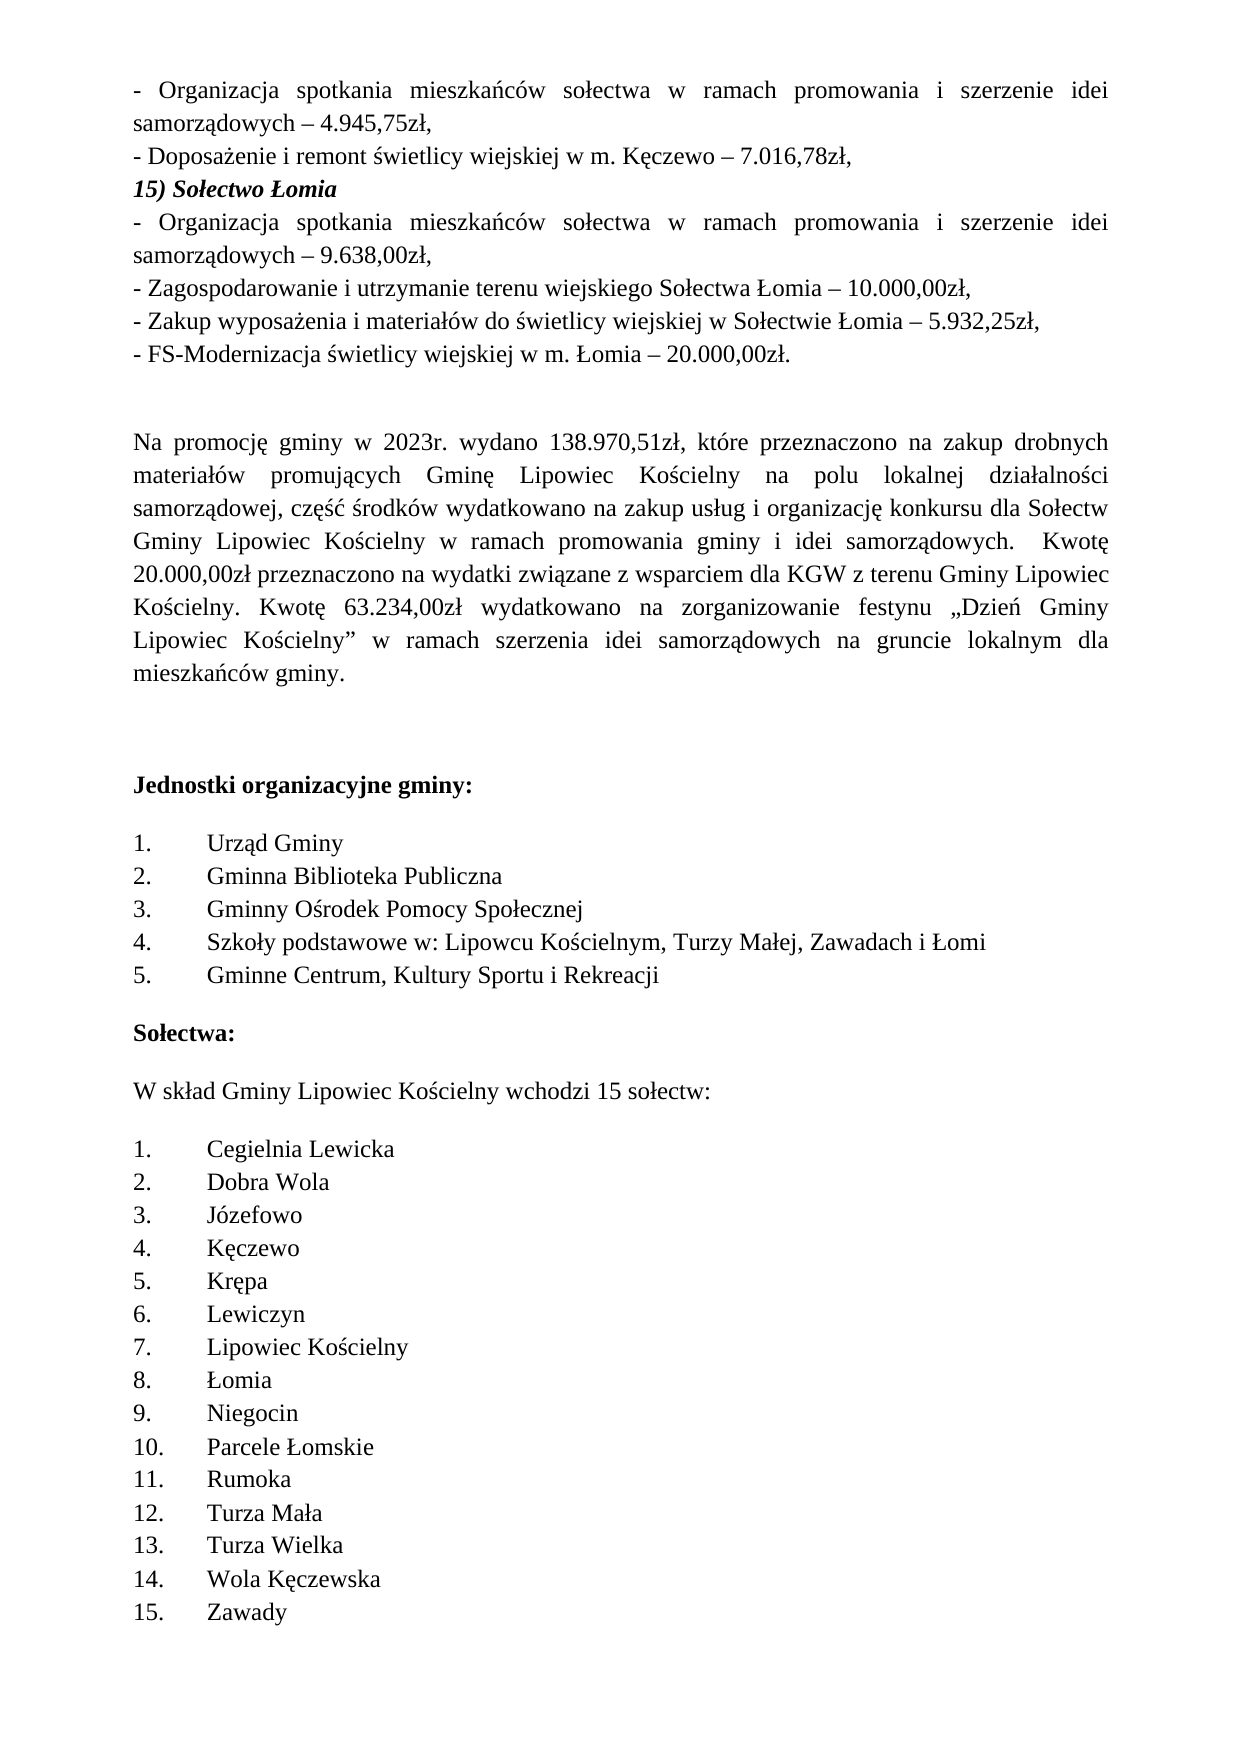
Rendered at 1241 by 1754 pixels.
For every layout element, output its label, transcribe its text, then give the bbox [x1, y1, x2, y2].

list Turza Wielka [133, 1531, 1137, 1559]
text - Zagospodarowanie i utrzymanie terenu wiejskiego Sołectwa Łomia – 10.000,00zł, [133, 273, 1110, 302]
text - FS-Modernizacja świetlicy wiejskiej w m. Łomia – 20.000,00zł. [133, 339, 1110, 368]
list Gminny Ośrodek Pomocy Społecznej [133, 894, 1137, 923]
list Urząd Gminy [133, 828, 1137, 857]
text 15) Sołectwo Łomia [133, 174, 1110, 203]
list Łomia [133, 1366, 1137, 1394]
list Lipowiec Kościelny [133, 1332, 1137, 1361]
list Dobra Wola [133, 1167, 1137, 1196]
text Jednostki organizacyjne gminy: [133, 770, 1137, 799]
list Gminne Centrum, Kultury Sportu i Rekreacji [133, 960, 1137, 989]
text - Organizacja spotkania mieszkańców sołectwa w ramach promowania i szerzenie idei samorządowych – 4.945,75zł, [133, 75, 1110, 137]
list Gminna Biblioteka Publiczna [133, 861, 1137, 890]
list Józefowo [133, 1200, 1137, 1229]
list Szkoły podstawowe w: Lipowcu Kościelnym, Turzy Małej, Zawadach i Łomi [133, 927, 1137, 956]
list Lewiczyn [133, 1299, 1137, 1328]
text W skład Gminy Lipowiec Kościelny wchodzi 15 sołectw: [133, 1076, 1137, 1105]
list Turza Mała [133, 1498, 1137, 1526]
list Kęczewo [133, 1233, 1137, 1262]
text - Zakup wyposażenia i materiałów do świetlicy wiejskiej w Sołectwie Łomia – 5.932,25zł, [133, 306, 1110, 335]
list Parcele Łomskie [133, 1432, 1137, 1460]
text Na promocję gminy w 2023r. wydano 138.970,51zł, które przeznaczono na zakup drobnych materiałów promujących Gminę Lipowiec Kościelny na polu lokalnej działalności samorządowej, część środków wydatkowano na zakup usług i organizację konkursu dla Sołectw Gminy Lipowiec Kościelny w ramach promowania gminy i idei samorządowych. Kwotę 20.000,00zł przeznaczono na wydatki związane z wsparciem dla KGW z terenu Gminy Lipowiec Kościelny. Kwotę 63.234,00zł wydatkowano na zorganizowanie festynu „Dzień Gminy Lipowiec Kościelny” w ramach szerzenia idei samorządowych na gruncie lokalnym dla mieszkańców gminy. [133, 427, 1110, 687]
list Krępa [133, 1266, 1137, 1295]
text Sołectwa: [133, 1018, 1137, 1047]
list Rumoka [133, 1464, 1137, 1493]
list Zawady [133, 1597, 1137, 1625]
list Niegocin [133, 1398, 1137, 1427]
text - Organizacja spotkania mieszkańców sołectwa w ramach promowania i szerzenie idei samorządowych – 9.638,00zł, [133, 207, 1110, 269]
text - Doposażenie i remont świetlicy wiejskiej w m. Kęczewo – 7.016,78zł, [133, 141, 1110, 170]
list Wola Kęczewska [133, 1564, 1137, 1592]
list Cegielnia Lewicka [133, 1134, 1137, 1163]
